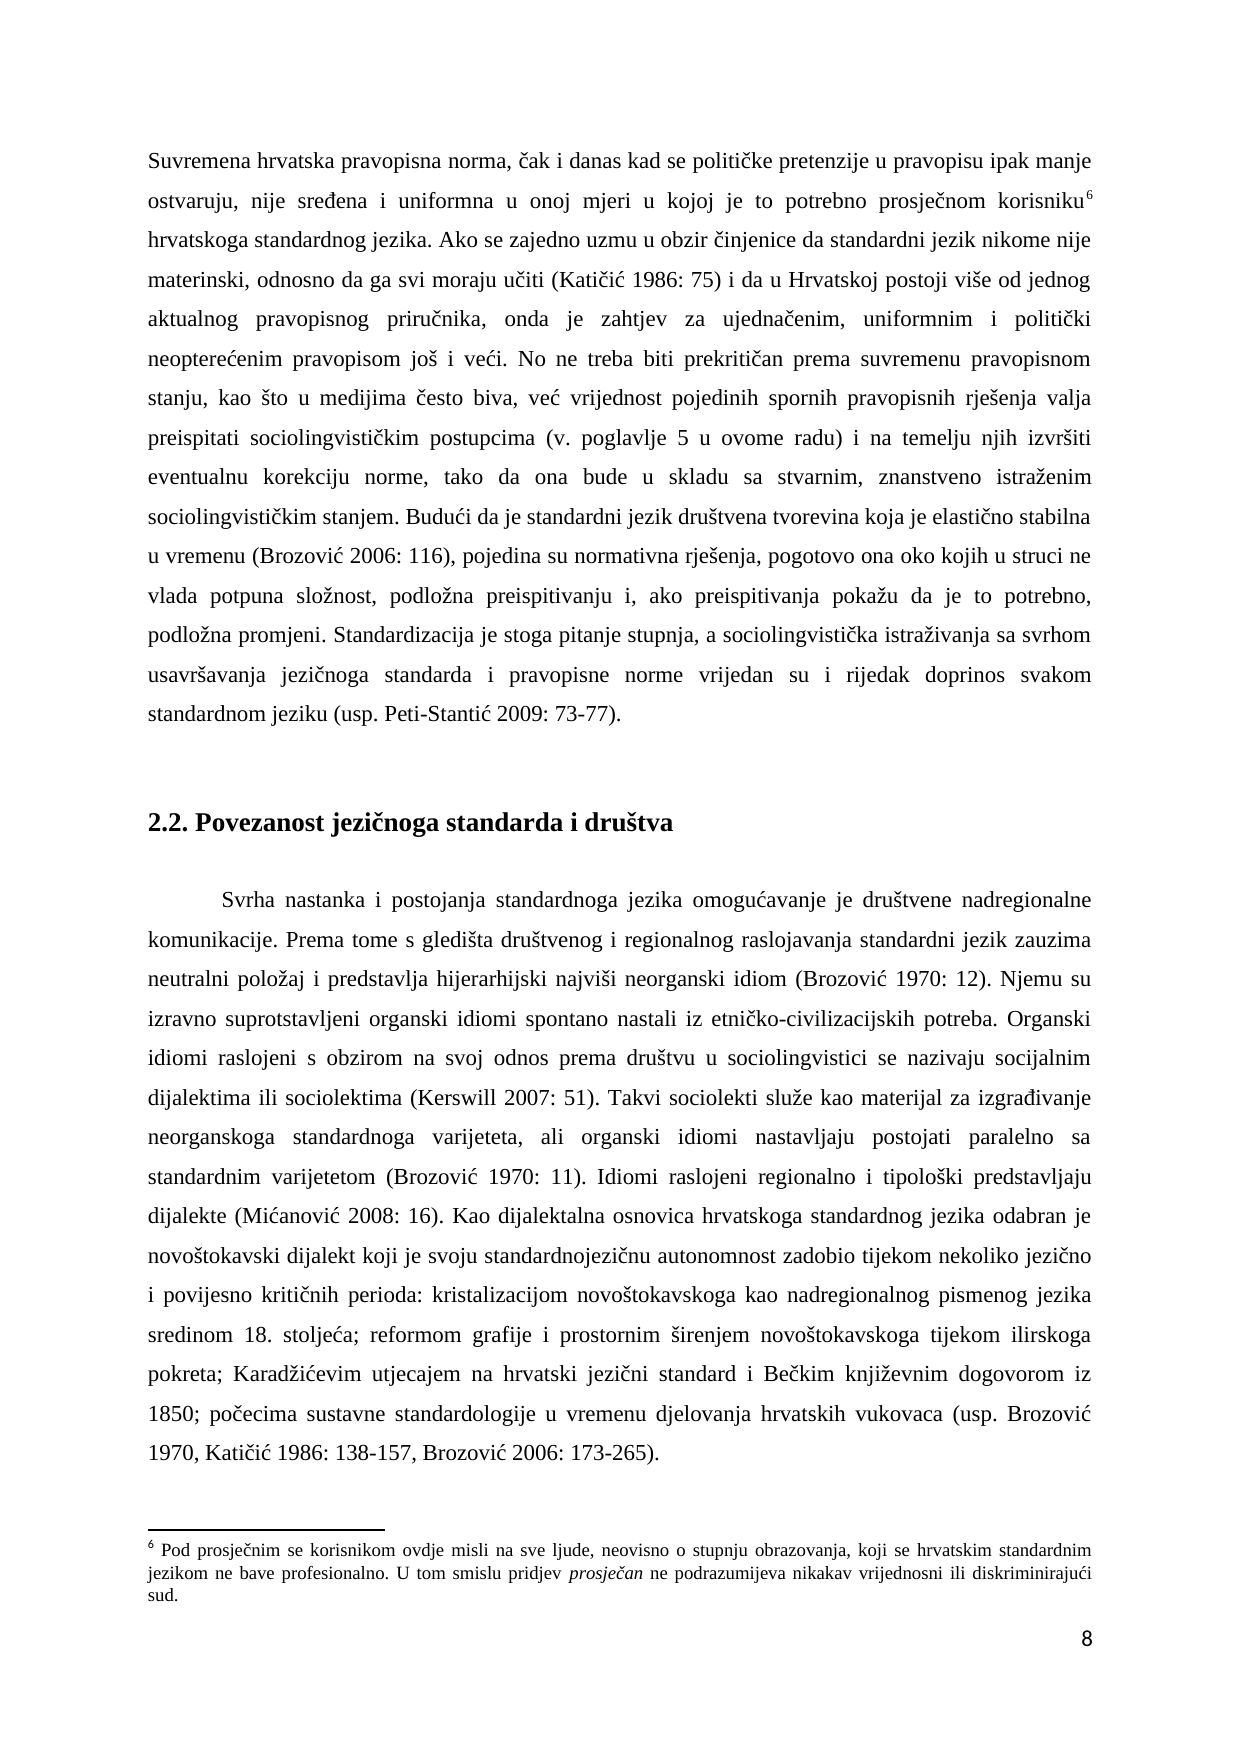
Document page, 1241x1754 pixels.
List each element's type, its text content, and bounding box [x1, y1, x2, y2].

subtitle 2.2. Povezanost jezičnoga standarda i društva [148, 806, 1093, 837]
text Svrha nastanka i postojanja standardnoga jezika omogućavanje je društvene nadregionalne komunikacije. Prema tome s gledišta društvenog i regionalnog raslojavanja standardni jezik zauzima neutralni položaj i predstavlja hijerarhijski najviši neorganski idiom (Brozović 1970: 12). Njemu su izravno suprotstavljeni organski idiomi spontano nastali iz etničko-civilizacijskih potreba. Organski idiomi raslojeni s obzirom na svoj odnos prema društvu u sociolingvistici se nazivaju socijalnim dijalektima ili sociolektima (Kerswill 2007: 51). Takvi sociolekti služe kao materijal za izgrađivanje neorganskoga standardnoga varijeteta, ali organski idiomi nastavljaju postojati paralelno sa standardnim varijetetom (Brozović 1970: 11). Idiomi raslojeni regionalno i tipološki predstavljaju dijalekte (Mićanović 2008: 16). Kao dijalektalna osnovica hrvatskoga standardnog jezika odabran je novoštokavski dijalekt koji je svoju standardnojezičnu autonomnost zadobio tijekom nekoliko jezično i povijesno kritičnih perioda: kristalizacijom novoštokavskoga kao nadregionalnog pismenog jezika sredinom 18. stoljeća; reformom grafije i prostornim širenjem novoštokavskoga tijekom ilirskoga pokreta; Karadžićevim utjecajem na hrvatski jezični standard i Bečkim književnim dogovorom iz 1850; počecima sustavne standardologije u vremenu djelovanja hrvatskih vukovaca (usp. Brozović 1970, Katičić 1986: 138-157, Brozović 2006: 173-265). [148, 886, 1093, 1466]
text Iz tako snažne političke obilježenosti pravopisa, ali i iz same naravi standardnoga jezika, proizlazi njegova simbolička vrijednost u oblikovanju nacionalnoga identiteta (Bugarski 1986: 233, Mićanović 2008: 7). Standardni jezik međutim nije samo pokazatelj autonomnosti identiteta i jedinstva zajednice u kojoj postoji već je i izvor prestižnosti koju mu donose uporaba u javnim institucijama, medijima i općem obrazovanju. Jedinstvenost i uniformnost norme osnovno je obilježje svakog normativnog priručnika koji ima središnju ulogu u edukacijskom procesu (Katičić 1986: 80). Suvremena hrvatska pravopisna norma, čak i danas kad se političke pretenzije u pravopisu ipak manje ostvaruju, nije sređena i uniformna u onoj mjeri u kojoj je to potrebno prosječnom korisniku hrvatskoga standardnog jezika. Ako se zajedno uzmu u obzir činjenice da standardni jezik nikome nije materinski, odnosno da ga svi moraju učiti (Katičić 1986: 75) i da u Hrvatskoj postoji više od jednog aktualnog pravopisnog priručnika, onda je zahtjev za ujednačenim, uniformnim i politički neopterećenim pravopisom još i veći. No ne treba biti prekritičan prema suvremenu pravopisnom stanju, kao što u medijima često biva, već vrijednost pojedinih spornih pravopisnih rješenja valja preispitati sociolingvističkim postupcima (v. poglavlje 5 u ovome radu) i na temelju njih izvršiti eventualnu korekciju norme, tako da ona bude u skladu sa stvarnim, znanstveno istraženim sociolingvističkim stanjem. Budući da je standardni jezik društvena tvorevina koja je elastično stabilna u vremenu (Brozović 2006: 116), pojedina su normativna rješenja, pogotovo ona oko kojih u struci ne vlada potpuna složnost, podložna preispitivanju i, ako preispitivanja pokažu da je to potrebno, podložna promjeni. Standardizacija je stoga pitanje stupnja, a sociolingvistička istraživanja sa svrhom usavršavanja jezičnoga standarda i pravopisne norme vrijedan su i rijedak doprinos svakom standardnom jeziku (usp. Peti-Stantić 2009: 73-77). [148, 148, 1093, 727]
